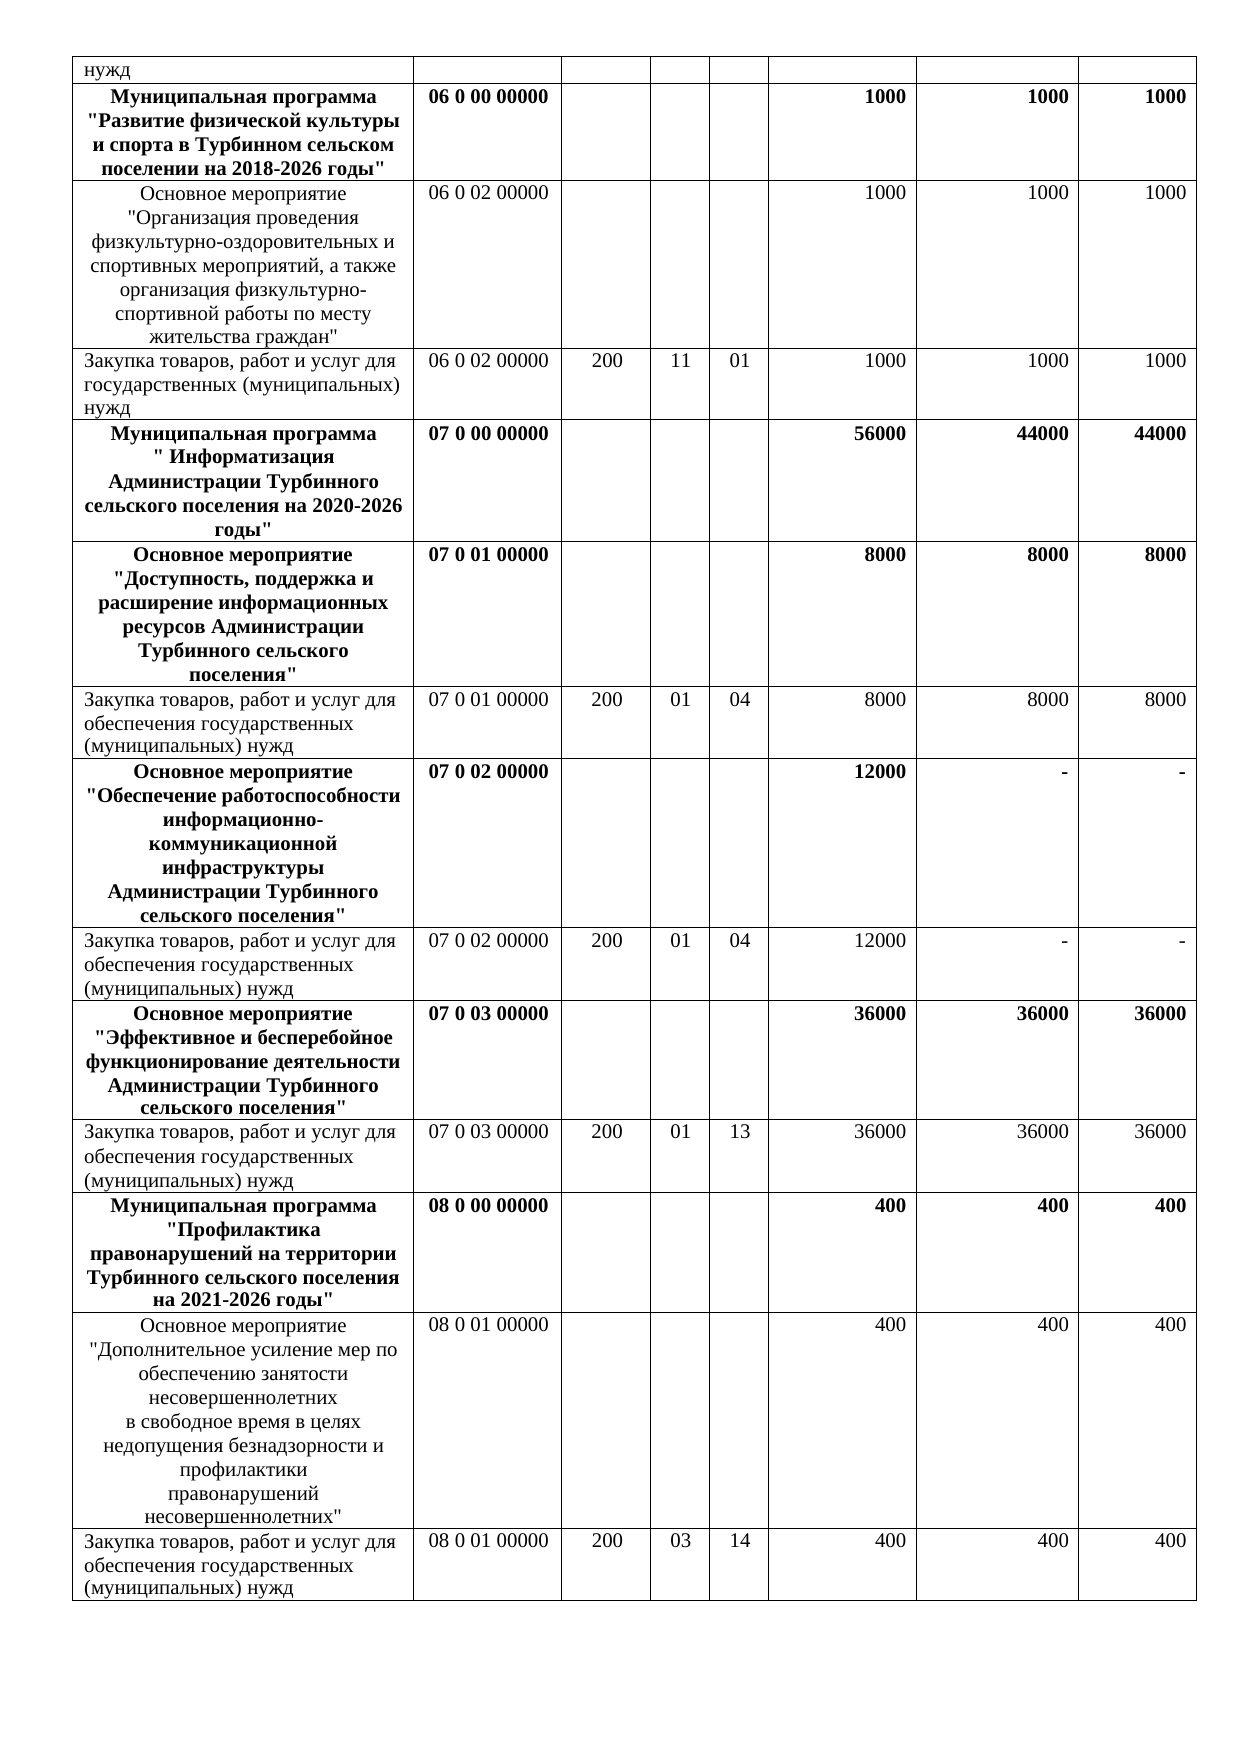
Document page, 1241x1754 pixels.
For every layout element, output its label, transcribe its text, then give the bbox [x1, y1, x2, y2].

table_cell 36000 [917, 1001, 1078, 1119]
table_cell [651, 84, 709, 180]
table_cell 8000 [917, 687, 1078, 758]
table_cell 1000 [1079, 349, 1196, 419]
table_cell 1000 [769, 181, 916, 348]
table_cell 14 [710, 1529, 768, 1599]
table_cell [562, 420, 650, 541]
table_cell 400 [917, 1193, 1078, 1312]
table_cell 11 [651, 349, 709, 419]
table_header [562, 57, 650, 83]
table_cell [651, 1193, 709, 1312]
table_cell - [1079, 928, 1196, 1000]
table_cell Основное мероприятие "Доступность, поддержка и расширение информационных ресурсов Администрации Турбинного сельского поселения" [73, 542, 413, 686]
table_cell 200 [562, 1529, 650, 1599]
table_cell 36000 [1079, 1120, 1196, 1192]
table_cell [710, 759, 768, 927]
table_header нужд [73, 57, 413, 83]
table_cell - [917, 759, 1078, 927]
table_cell 1000 [1079, 84, 1196, 180]
table_cell 07 0 01 00000 [414, 687, 561, 758]
table_cell 8000 [1079, 687, 1196, 758]
table_cell [651, 759, 709, 927]
table_cell [651, 1313, 709, 1528]
table_cell 8000 [769, 687, 916, 758]
table_cell 04 [710, 687, 768, 758]
table_cell Основное мероприятие "Организация проведения физкультурно-оздоровительных и спортивных мероприятий, а также организация физкультурно- спортивной работы по месту жительства граждан" [73, 181, 413, 348]
table_cell 08 0 00 00000 [414, 1193, 561, 1312]
table_cell - [1079, 759, 1196, 927]
table_cell 400 [769, 1313, 916, 1528]
table_cell 08 0 01 00000 [414, 1529, 561, 1599]
table_header [414, 57, 561, 83]
table_cell [710, 1001, 768, 1119]
table_cell 07 0 02 00000 [414, 928, 561, 1000]
table_header [651, 57, 709, 83]
table_cell [562, 1001, 650, 1119]
table_cell Муниципальная программа " Информатизация Администрации Турбинного сельского поселения на 2020-2026 годы" [73, 420, 413, 541]
table_cell 01 [651, 1120, 709, 1192]
table_cell 07 0 01 00000 [414, 542, 561, 686]
table_cell 36000 [917, 1120, 1078, 1192]
table_cell 12000 [769, 759, 916, 927]
table_header [917, 57, 1078, 83]
table_cell Закупка товаров, работ и услуг для обеспечения государственных (муниципальных) нужд [73, 928, 413, 1000]
table_cell 400 [917, 1313, 1078, 1528]
table_cell 400 [1079, 1313, 1196, 1528]
table_cell 200 [562, 349, 650, 419]
table_cell 03 [651, 1529, 709, 1599]
table_cell 07 0 02 00000 [414, 759, 561, 927]
table_cell [562, 759, 650, 927]
table_cell 01 [651, 928, 709, 1000]
table_cell 1000 [917, 84, 1078, 180]
table_cell 36000 [769, 1001, 916, 1119]
table_cell - [917, 928, 1078, 1000]
table_cell 44000 [917, 420, 1078, 541]
table_cell [651, 181, 709, 348]
table_cell 06 0 02 00000 [414, 181, 561, 348]
table_cell Закупка товаров, работ и услуг для обеспечения государственных (муниципальных) нужд [73, 687, 413, 758]
table_cell 8000 [1079, 542, 1196, 686]
table_cell 1000 [769, 349, 916, 419]
table_cell 400 [1079, 1529, 1196, 1599]
table_cell 06 0 02 00000 [414, 349, 561, 419]
table_cell [562, 542, 650, 686]
table_cell 01 [710, 349, 768, 419]
table_cell 200 [562, 687, 650, 758]
table_cell Основное мероприятие "Эффективное и бесперебойное функционирование деятельности Администрации Турбинного сельского поселения" [73, 1001, 413, 1119]
table_cell 200 [562, 928, 650, 1000]
table_cell 400 [769, 1529, 916, 1599]
table_cell [710, 542, 768, 686]
table_cell 200 [562, 1120, 650, 1192]
table_cell Основное мероприятие "Обеспечение работоспособности информационно- коммуникационной инфраструктуры Администрации Турбинного сельского поселения" [73, 759, 413, 927]
table_cell [562, 84, 650, 180]
table_cell [651, 542, 709, 686]
table_cell 8000 [769, 542, 916, 686]
table_cell 12000 [769, 928, 916, 1000]
table_cell 1000 [1079, 181, 1196, 348]
table_cell 07 0 03 00000 [414, 1120, 561, 1192]
table_cell Основное мероприятие "Дополнительное усиление мер по обеспечению занятости несовершеннолетних в свободное время в целях недопущения безнадзорности и профилактики правонарушений несовершеннолетних" [73, 1313, 413, 1528]
table_cell [562, 181, 650, 348]
table_cell Закупка товаров, работ и услуг для обеспечения государственных (муниципальных) нужд [73, 1120, 413, 1192]
table_cell 06 0 00 00000 [414, 84, 561, 180]
table_header [769, 57, 916, 83]
table_cell 400 [917, 1529, 1078, 1599]
table_cell [651, 420, 709, 541]
table_cell 07 0 03 00000 [414, 1001, 561, 1119]
table_cell 07 0 00 00000 [414, 420, 561, 541]
table_cell 1000 [917, 349, 1078, 419]
table_cell Закупка товаров, работ и услуг для обеспечения государственных (муниципальных) нужд [73, 1529, 413, 1599]
table_cell Муниципальная программа "Развитие физической культуры и спорта в Турбинном сельском поселении на 2018-2026 годы" [73, 84, 413, 180]
table_cell 44000 [1079, 420, 1196, 541]
table_cell 08 0 01 00000 [414, 1313, 561, 1528]
table_cell [651, 1001, 709, 1119]
table_cell 1000 [769, 84, 916, 180]
table_cell 56000 [769, 420, 916, 541]
table_cell [562, 1193, 650, 1312]
table_header [1079, 57, 1196, 83]
table_cell 36000 [769, 1120, 916, 1192]
table_cell 36000 [1079, 1001, 1196, 1119]
table_cell 400 [769, 1193, 916, 1312]
table_cell [710, 181, 768, 348]
table_cell 8000 [917, 542, 1078, 686]
table_cell Муниципальная программа "Профилактика правонарушений на территории Турбинного сельского поселения на 2021-2026 годы" [73, 1193, 413, 1312]
table_cell 04 [710, 928, 768, 1000]
table_cell [710, 1193, 768, 1312]
table_cell 400 [1079, 1193, 1196, 1312]
table_cell [562, 1313, 650, 1528]
table_cell 01 [651, 687, 709, 758]
table_cell Закупка товаров, работ и услуг для государственных (муниципальных) нужд [73, 349, 413, 419]
table_cell [710, 1313, 768, 1528]
table_cell 13 [710, 1120, 768, 1192]
table_cell [710, 420, 768, 541]
table_header [710, 57, 768, 83]
table_cell 1000 [917, 181, 1078, 348]
table_cell [710, 84, 768, 180]
